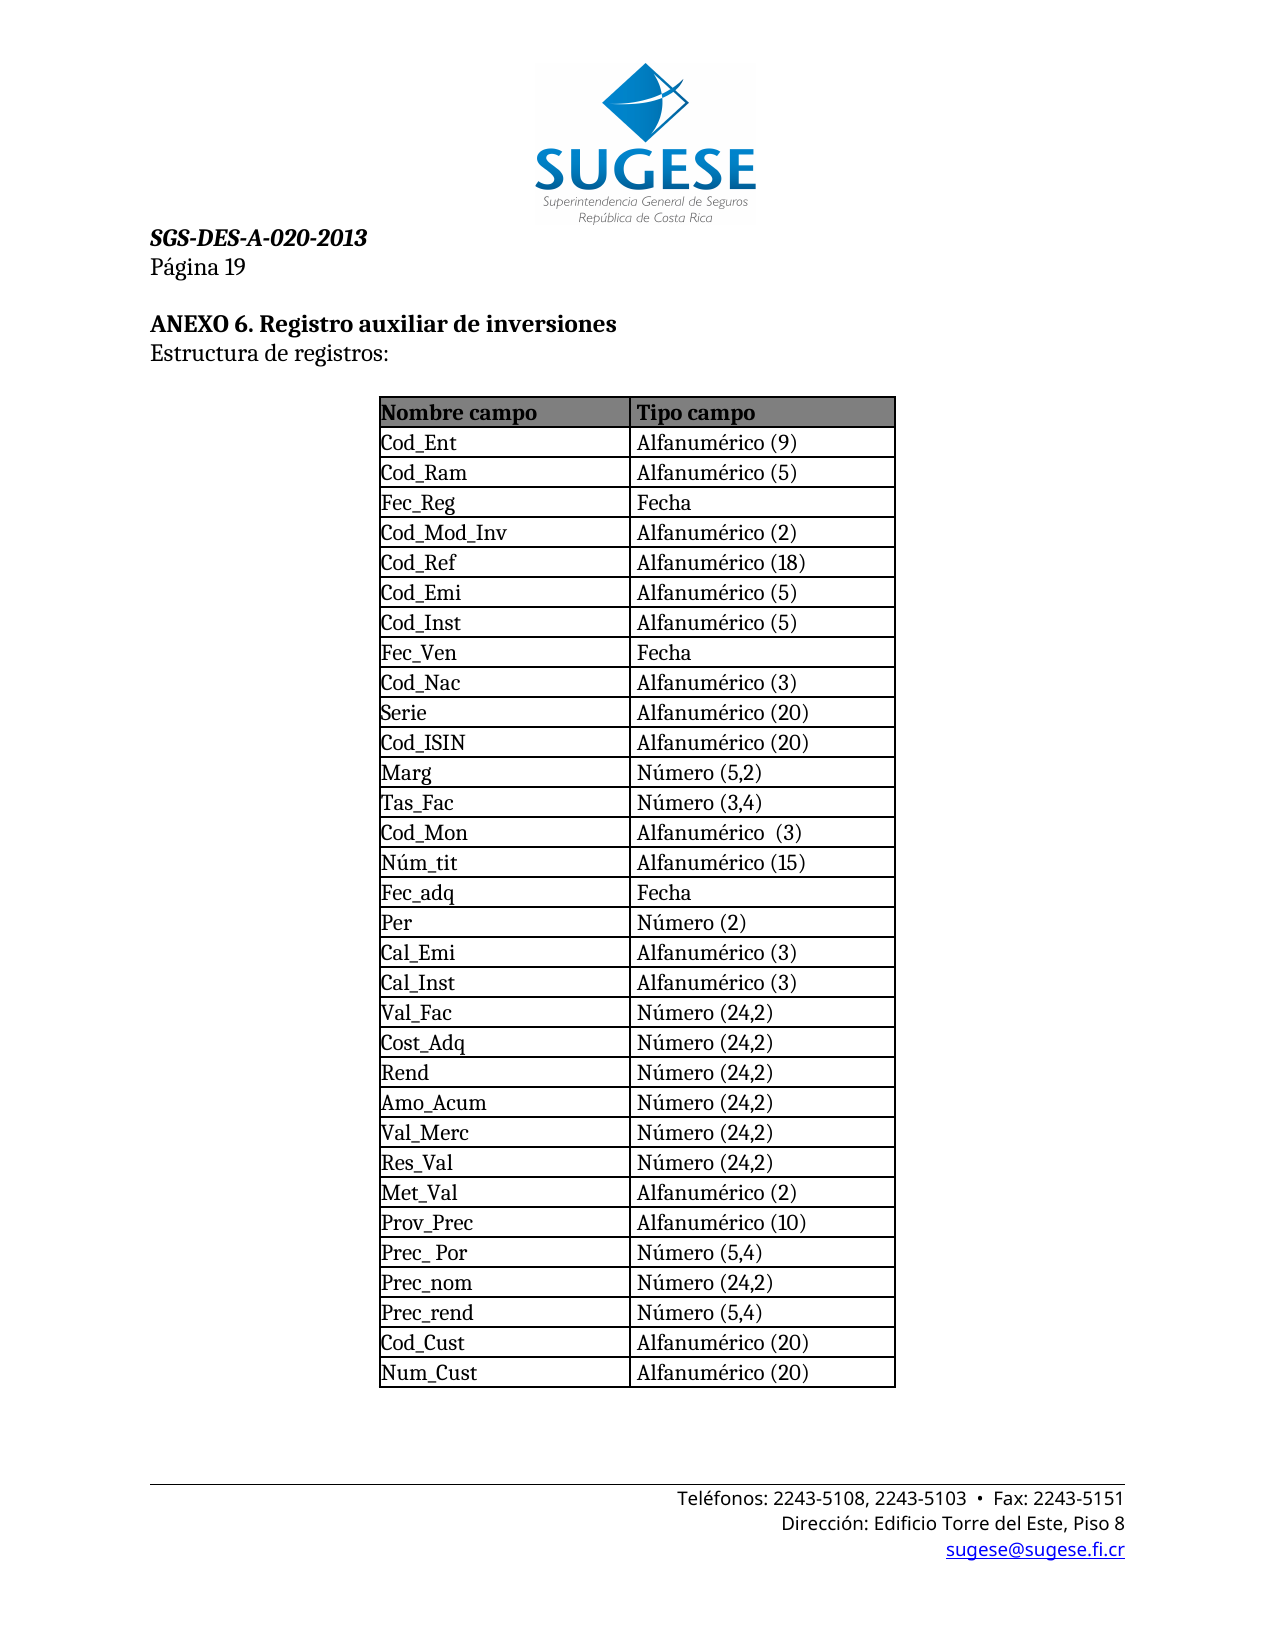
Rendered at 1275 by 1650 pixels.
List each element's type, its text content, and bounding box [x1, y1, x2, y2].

table_cell Cost_Adq [381, 1028, 629, 1056]
table_cell Fecha [631, 878, 894, 906]
table_cell Cod_Ram [381, 458, 629, 486]
table_cell Val_Fac [381, 998, 629, 1026]
table_cell Cal_Emi [381, 938, 629, 966]
table_cell Número (24,2) [631, 1028, 894, 1056]
table_cell Num_Cust [381, 1358, 629, 1386]
table_cell Cod_Ref [381, 548, 629, 576]
table_cell Prec_rend [381, 1298, 629, 1326]
table_cell Fecha [631, 638, 894, 666]
table_cell Alfanumérico (3) [631, 968, 894, 996]
table_cell Alfanumérico (20) [631, 728, 894, 756]
table_header Tipo campo [631, 398, 894, 426]
table_cell Prec_ Por [381, 1238, 629, 1266]
table_cell Número (24,2) [631, 1118, 894, 1146]
table_cell Prov_Prec [381, 1208, 629, 1236]
table_cell Cod_Nac [381, 668, 629, 696]
table_header Nombre campo [381, 398, 629, 426]
table_cell Alfanumérico (18) [631, 548, 894, 576]
table_cell Amo_Acum [381, 1088, 629, 1116]
table_cell Cod_Ent [381, 428, 629, 456]
table_cell Marg [381, 758, 629, 786]
table_cell Cal_Inst [381, 968, 629, 996]
table_cell Serie [381, 698, 629, 726]
picture [535, 63, 756, 225]
table_cell Núm_tit [381, 848, 629, 876]
table_cell Número (24,2) [631, 998, 894, 1026]
table_cell Res_Val [381, 1148, 629, 1176]
table_cell Fec_adq [381, 878, 629, 906]
table_cell Alfanumérico (5) [631, 458, 894, 486]
table_cell Alfanumérico (2) [631, 1178, 894, 1206]
table_cell Cod_ISIN [381, 728, 629, 756]
table_cell Met_Val [381, 1178, 629, 1206]
table_cell Número (3,4) [631, 788, 894, 816]
text ANEXO 6. Registro auxiliar de inversiones [150, 310, 1125, 339]
table_cell Alfanumérico (3) [631, 668, 894, 696]
table_cell Alfanumérico (5) [631, 608, 894, 636]
table_cell Número (5,4) [631, 1238, 894, 1266]
table_cell Alfanumérico (2) [631, 518, 894, 546]
table_cell Alfanumérico (20) [631, 1358, 894, 1386]
table_cell Número (5,4) [631, 1298, 894, 1326]
table_cell Cod_Emi [381, 578, 629, 606]
table_cell Fec_Reg [381, 488, 629, 516]
table_cell Número (24,2) [631, 1058, 894, 1086]
table_cell Cod_Cust [381, 1328, 629, 1356]
table_cell Alfanumérico (20) [631, 698, 894, 726]
table_cell Número (24,2) [631, 1088, 894, 1116]
text Estructura de registros: [150, 339, 1125, 367]
table_cell Alfanumérico (5) [631, 578, 894, 606]
table_cell Prec_nom [381, 1268, 629, 1296]
table_cell Alfanumérico (10) [631, 1208, 894, 1236]
table_cell Alfanumérico (15) [631, 848, 894, 876]
table_cell Val_Merc [381, 1118, 629, 1146]
table_cell Fecha [631, 488, 894, 516]
table_cell Alfanumérico (3) [631, 818, 894, 846]
table_cell Tas_Fac [381, 788, 629, 816]
table_cell Cod_Mod_Inv [381, 518, 629, 546]
table_cell Rend [381, 1058, 629, 1086]
table_cell Alfanumérico (20) [631, 1328, 894, 1356]
table_cell Per [381, 908, 629, 936]
table_cell Cod_Inst [381, 608, 629, 636]
table_cell Número (2) [631, 908, 894, 936]
table_cell Fec_Ven [381, 638, 629, 666]
table_cell Alfanumérico (3) [631, 938, 894, 966]
table_cell Número (5,2) [631, 758, 894, 786]
table_cell Número (24,2) [631, 1268, 894, 1296]
table_cell Cod_Mon [381, 818, 629, 846]
table_cell Número (24,2) [631, 1148, 894, 1176]
table_cell Alfanumérico (9) [631, 428, 894, 456]
